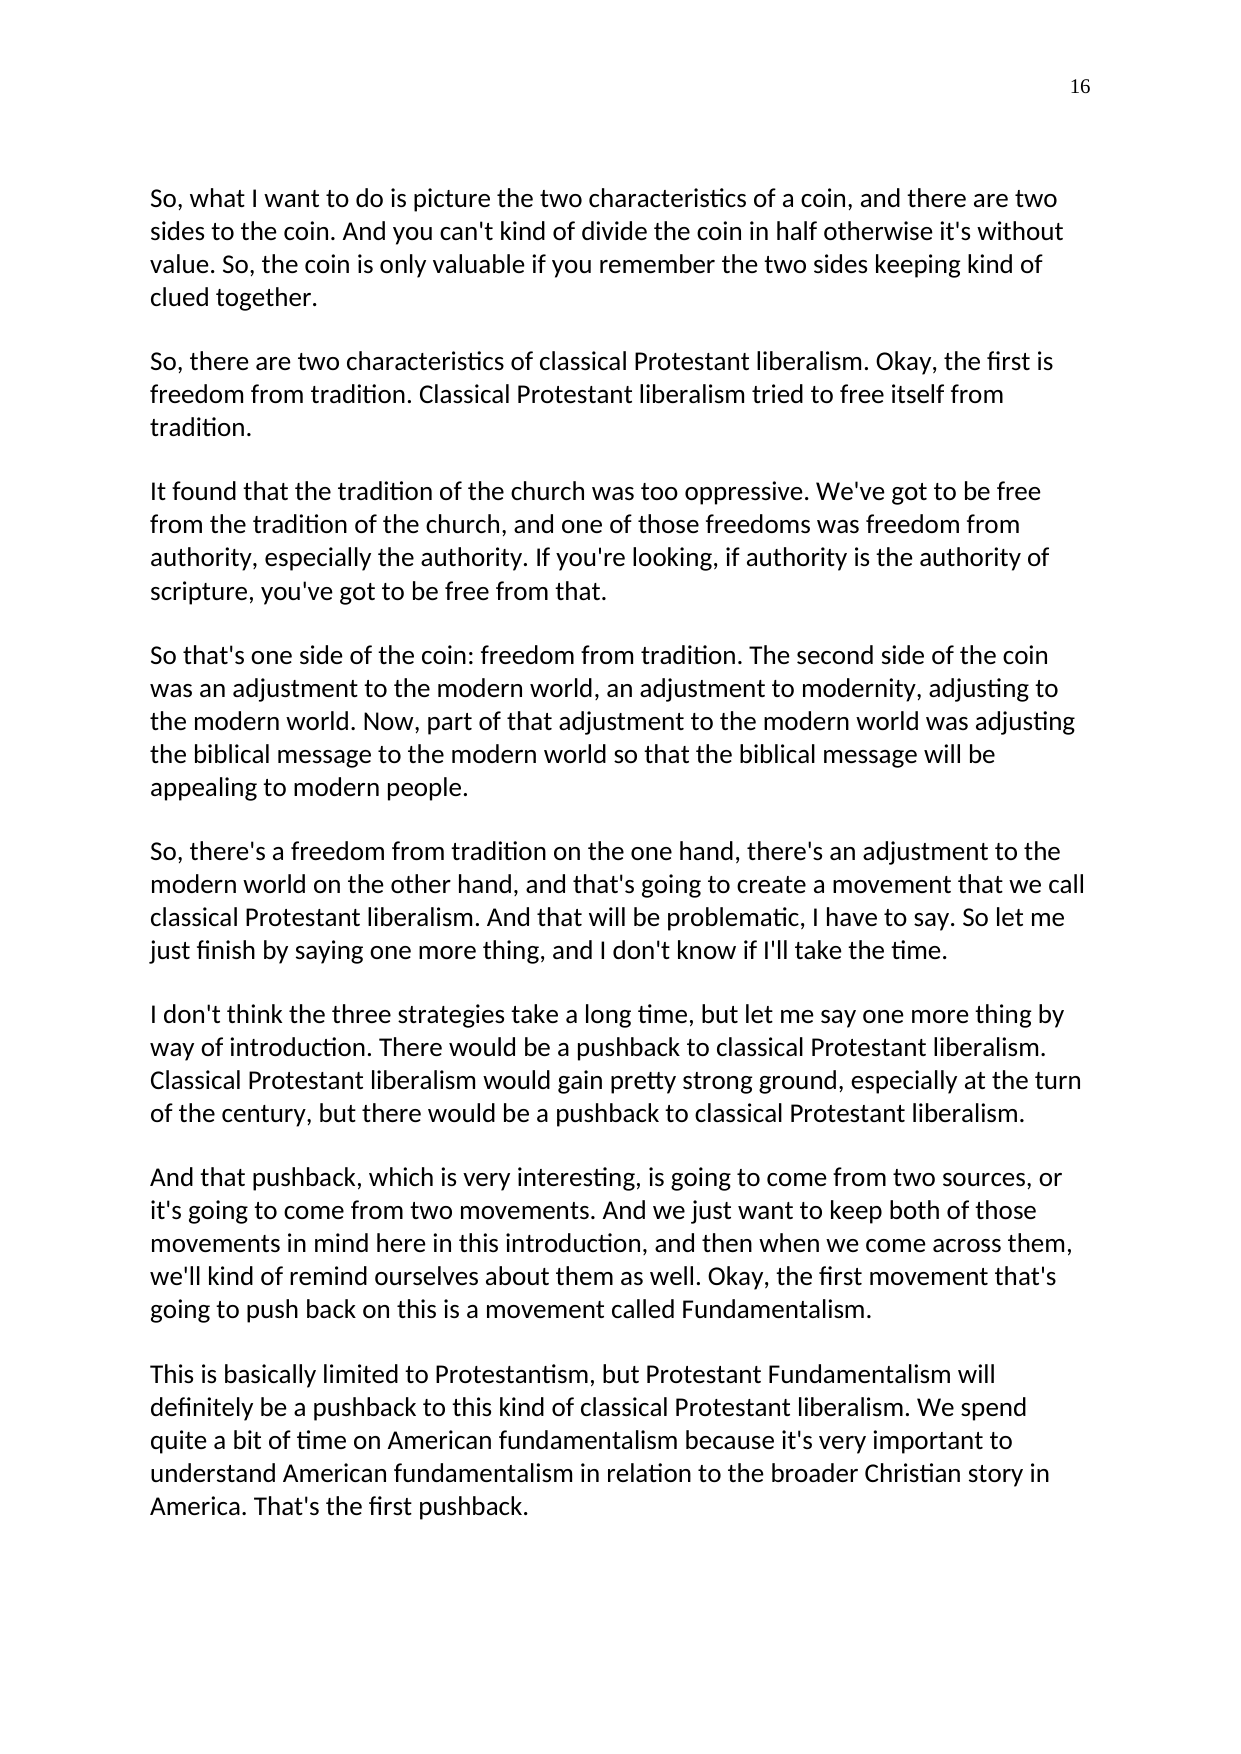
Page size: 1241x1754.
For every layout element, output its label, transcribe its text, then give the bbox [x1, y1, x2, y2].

text And that pushback, which is very interesting, is going to come from two sources, or it's going to come from two movements. And we just want to keep both of those movements in mind here in this introduction, and then when we come across them, we'll kind of remind ourselves about them as well. Okay, the first movement that's going to push back on this is a movement called Fundamentalism. [150, 1161, 1090, 1326]
text So, there are two characteristics of classical Protestant liberalism. Okay, the first is freedom from tradition. Classical Protestant liberalism tried to free itself from tradition. [150, 344, 1090, 443]
text So, what I want to do is picture the two characteristics of a coin, and there are two sides to the coin. And you can't kind of divide the coin in half otherwise it's without value. So, the coin is only valuable if you remember the two sides keeping kind of clued together. [150, 181, 1090, 313]
text So, there's a freedom from tradition on the one hand, there's an adjustment to the modern world on the other hand, and that's going to create a movement that we call classical Protestant liberalism. And that will be problematic, I have to say. So let me just finish by saying one more thing, and I don't know if I'll take the time. [150, 834, 1090, 966]
text This is basically limited to Protestantism, but Protestant Fundamentalism will definitely be a pushback to this kind of classical Protestant liberalism. We spend quite a bit of time on American fundamentalism because it's very important to understand American fundamentalism in relation to the broader Christian story in America. That's the first pushback. [150, 1357, 1090, 1522]
text I don't think the three strategies take a long time, but let me say one more thing by way of introduction. There would be a pushback to classical Protestant liberalism. Classical Protestant liberalism would gain pretty strong ground, especially at the turn of the century, but there would be a pushback to classical Protestant liberalism. [150, 997, 1090, 1129]
text It found that the tradition of the church was too oppressive. We've got to be free from the tradition of the church, and one of those freedoms was freedom from authority, especially the authority. If you're looking, if authority is the authority of scripture, you've got to be free from that. [150, 474, 1090, 607]
text So that's one side of the coin: freedom from tradition. The second side of the coin was an adjustment to the modern world, an adjustment to modernity, adjusting to the modern world. Now, part of that adjustment to the modern world was adjusting the biblical message to the modern world so that the biblical message will be appealing to modern people. [150, 638, 1090, 803]
